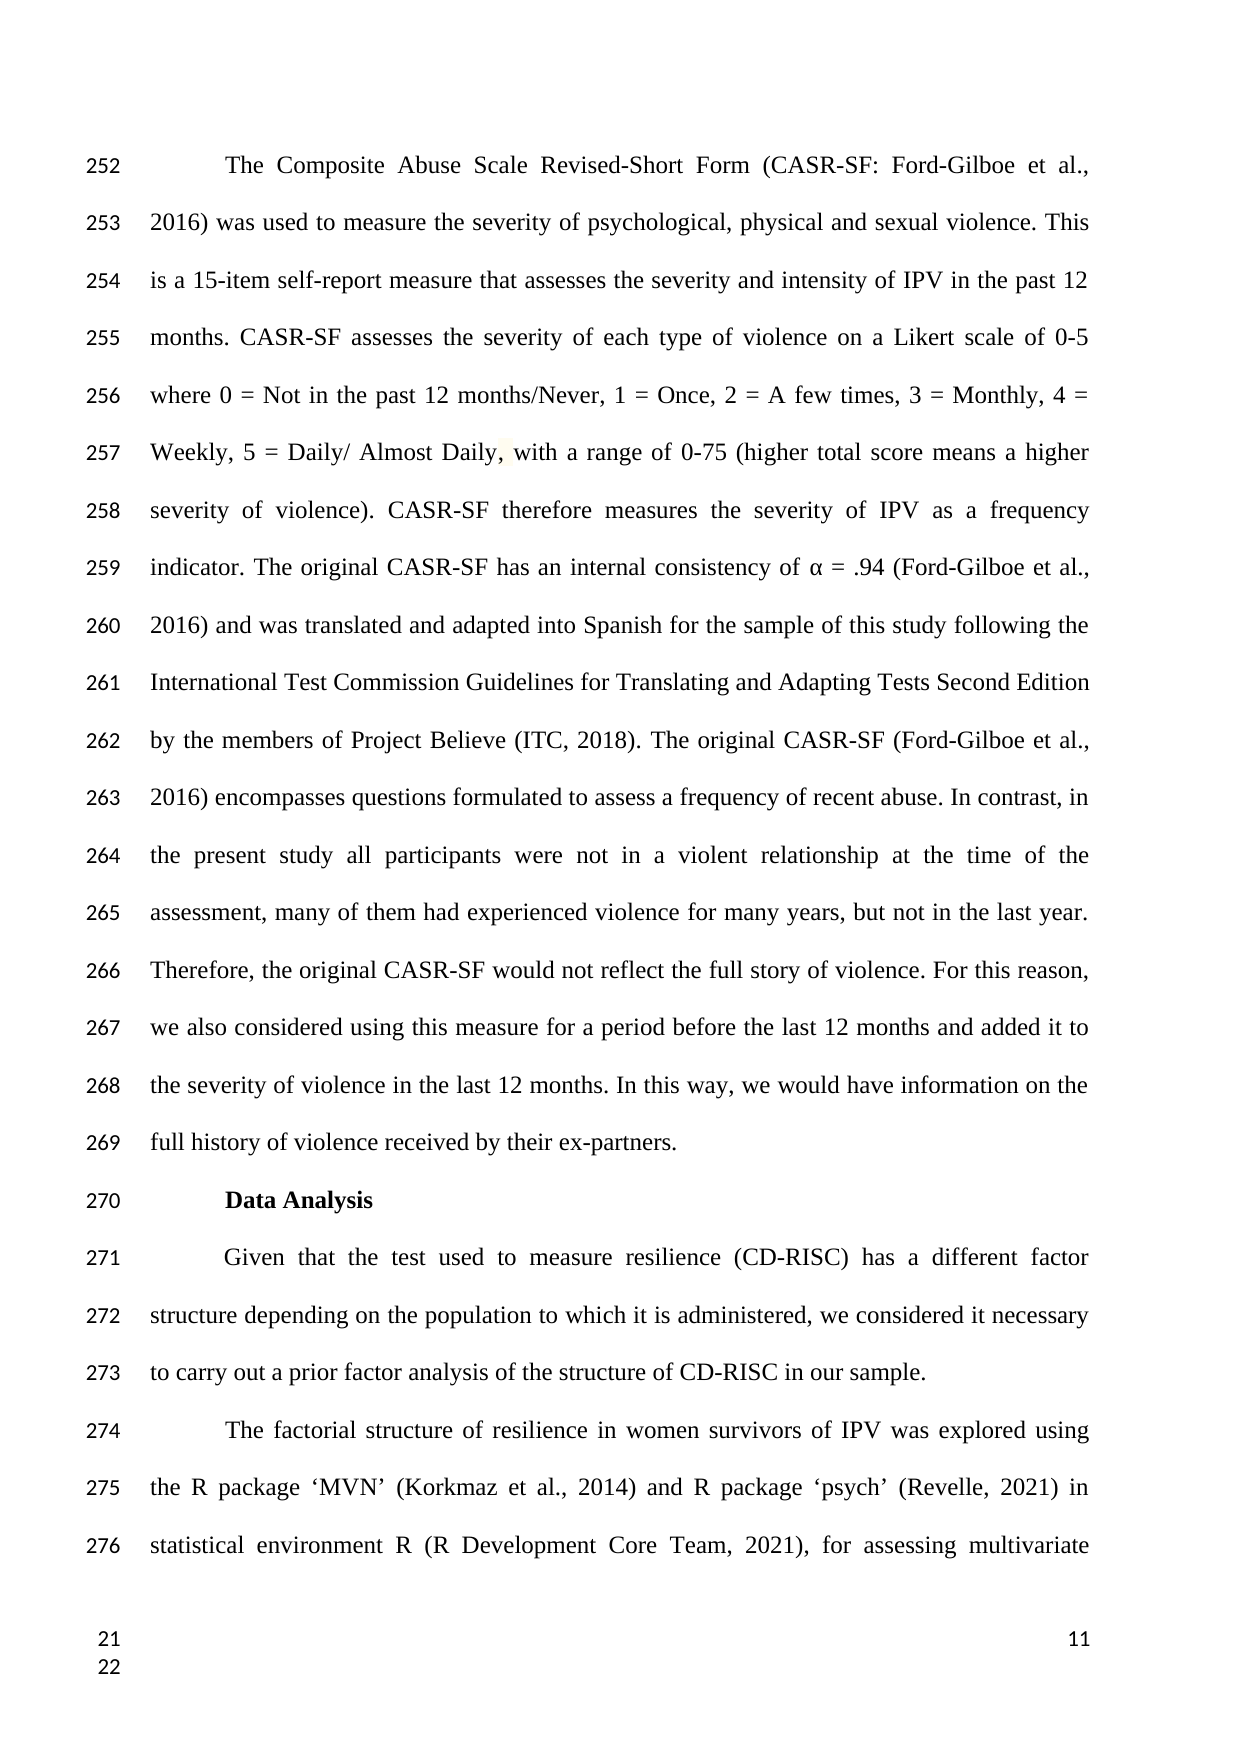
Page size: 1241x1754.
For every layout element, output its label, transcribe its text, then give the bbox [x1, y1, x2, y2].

text Data Analysis [150, 1185, 1090, 1214]
text Given that the test used to measure resilience (CD-RISC) has a different factor structure depending on the population to which it is administered, we considered it necessary to carry out a prior factor analysis of the structure of CD-RISC in our sample. [150, 1242, 1090, 1386]
text The Composite Abuse Scale Revised-Short Form (CASR-SF: Ford-Gilboe et al., 2016) was used to measure the severity of psychological, physical and sexual violence. This is a 15-item self-report measure that assesses the severity and intensity of IPV in the past 12 months. CASR-SF assesses the severity of each type of violence on a Likert scale of 0-5 where 0 = Not in the past 12 months/Never, 1 = Once, 2 = A few times, 3 = Monthly, 4 = Weekly, 5 = Daily/ Almost Daily, with a range of 0-75 (higher total score means a higher severity of violence). CASR-SF therefore measures the severity of IPV as a frequency indicator. The original CASR-SF has an internal consistency of α = .94 (Ford-Gilboe et al., 2016) and was translated and adapted into Spanish for the sample of this study following the International Test Commission Guidelines for Translating and Adapting Tests Second Edition by the members of Project Believe (ITC, 2018). The original CASR-SF (Ford-Gilboe et al., 2016) encompasses questions formulated to assess a frequency of recent abuse. In contrast, in the present study all participants were not in a violent relationship at the time of the assessment, many of them had experienced violence for many years, but not in the last year. Therefore, the original CASR-SF would not reflect the full story of violence. For this reason, we also considered using this measure for a period before the last 12 months and added it to the severity of violence in the last 12 months. In this way, we would have information on the full history of violence received by their ex-partners. [150, 150, 1090, 1156]
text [150, 1415, 1090, 1559]
